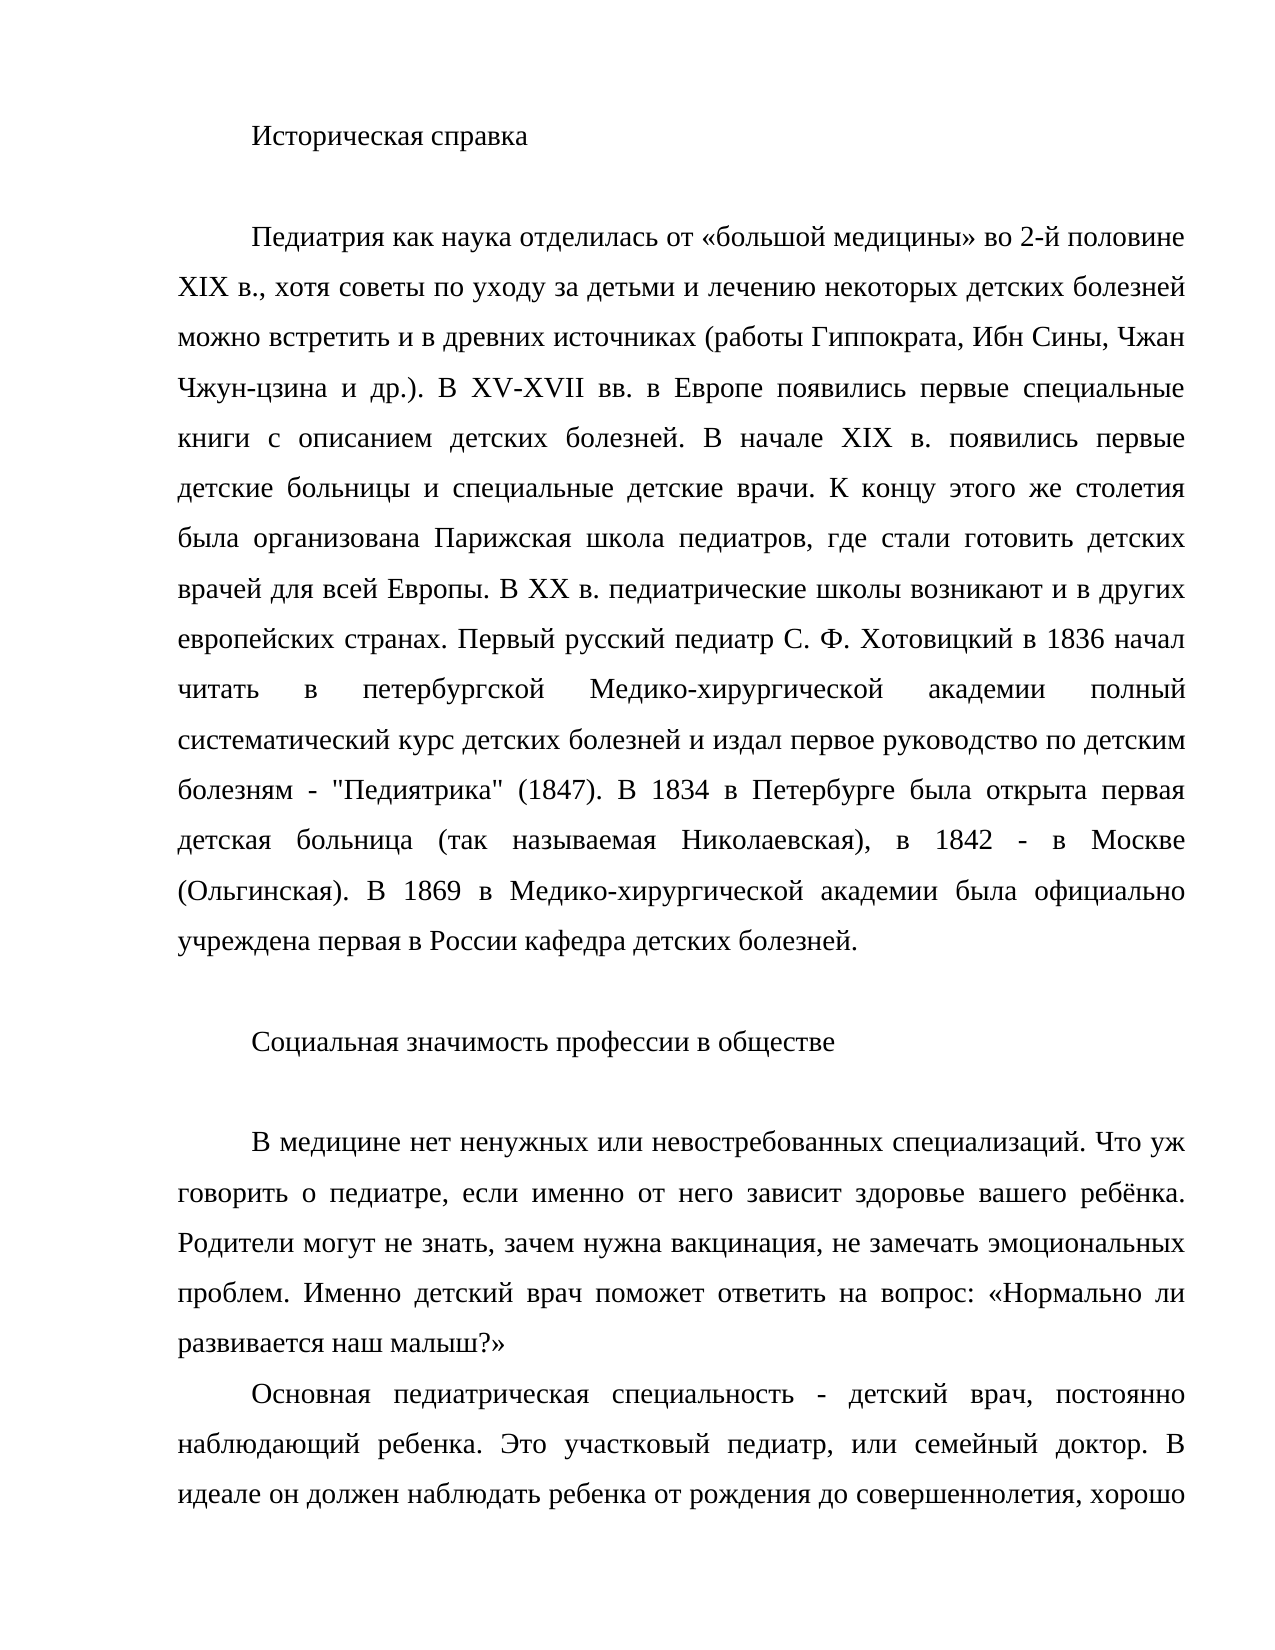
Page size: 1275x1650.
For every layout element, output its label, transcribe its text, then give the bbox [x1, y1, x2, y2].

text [177, 1376, 1186, 1510]
text В медицине нет ненужных или невостребованных специализаций. Что уж говорить о педиатре, если именно от него зависит здоровье вашего ребёнка. Родители могут не знать, зачем нужна вакцинация, не замечать эмоциональных проблем. Именно детский врач поможет ответить на вопрос: «Нормально ли развивается наш малыш?» [177, 1124, 1186, 1359]
text Историческая справка [177, 118, 1186, 152]
text Педиатрия как наука отделилась от «большой медицины» во 2-й половине XIX в., хотя советы по уходу за детьми и лечению некоторых детских болезней можно встретить и в древних источниках (работы Гиппократа, Ибн Сины, Чжан Чжун-цзина и др.). В XV-XVII вв. в Европе появились первые специальные книги с описанием детских болезней. В начале XIX в. появились первые детские больницы и специальные детские врачи. К концу этого же столетия была организована Парижская школа педиатров, где стали готовить детских врачей для всей Европы. В XX в. педиатрические школы возникают и в других европейских странах. Первый русский педиатр С. Ф. Хотовицкий в 1836 начал читать в петербургской Медико-хирургической академии полный систематический курс детских болезней и издал первое руководство по детским болезням - "Педиятрика" (1847). В 1834 в Петербурге была открыта первая детская больница (так называемая Николаевская), в 1842 - в Москве (Ольгинская). В 1869 в Медико-хирургической академии была официально учреждена первая в России кафедра детских болезней. [177, 219, 1186, 957]
text Социальная значимость профессии в обществе [177, 1024, 1186, 1057]
